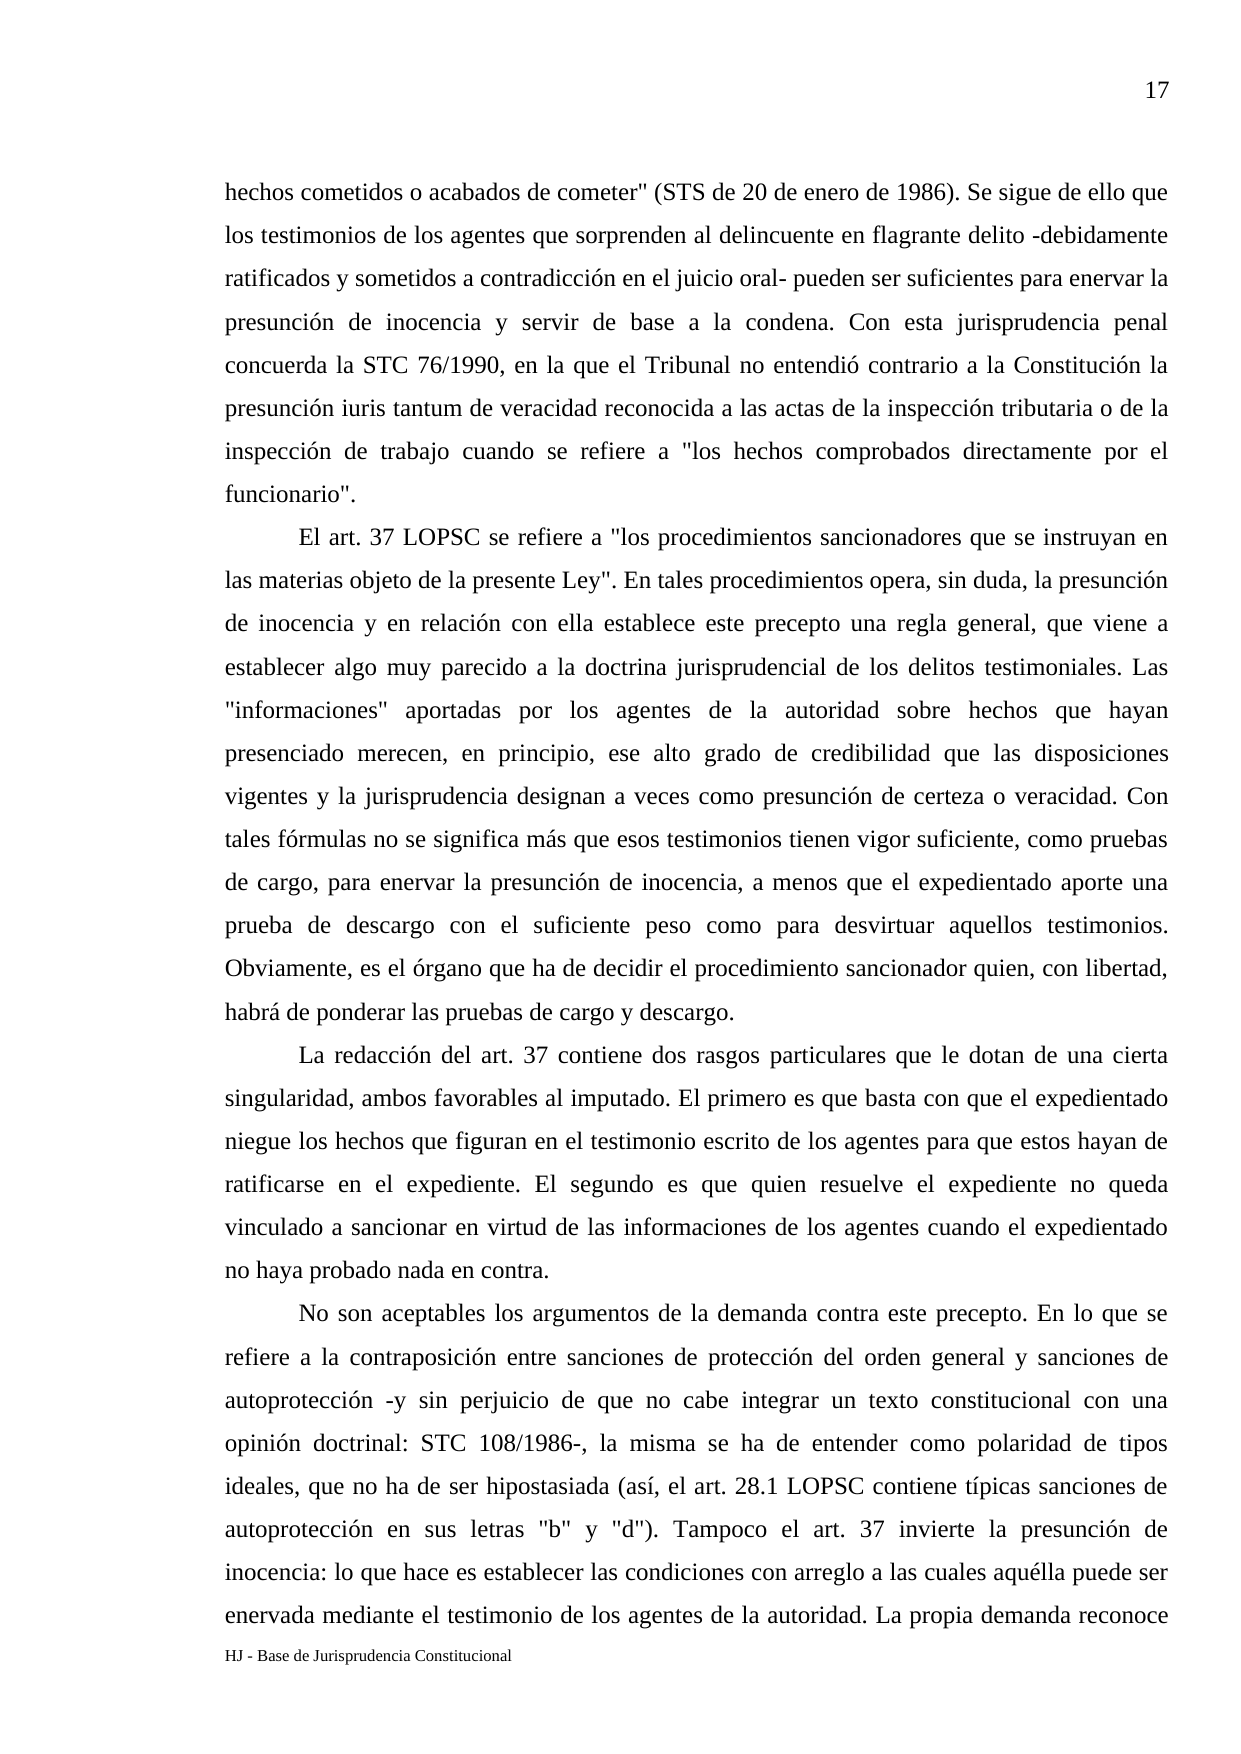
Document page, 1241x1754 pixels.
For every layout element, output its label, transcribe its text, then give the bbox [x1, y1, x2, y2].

text El art. 37 LOPSC se refiere a "los procedimientos sancionadores que se instruyan en las materias objeto de la presente Ley". En tales procedimientos opera, sin duda, la presunción de inocencia y en relación con ella establece este precepto una regla general, que viene a establecer algo muy parecido a la doctrina jurisprudencial de los delitos testimoniales. Las "informaciones" aportadas por los agentes de la autoridad sobre hechos que hayan presenciado merecen, en principio, ese alto grado de credibilidad que las disposiciones vigentes y la jurisprudencia designan a veces como presunción de certeza o veracidad. Con tales fórmulas no se significa más que esos testimonios tienen vigor suficiente, como pruebas de cargo, para enervar la presunción de inocencia, a menos que el expedientado aporte una prueba de descargo con el suficiente peso como para desvirtuar aquellos testimonios. Obviamente, es el órgano que ha de decidir el procedimiento sancionador quien, con libertad, habrá de ponderar las pruebas de cargo y descargo. [224, 522, 1169, 1025]
text La redacción del art. 37 contiene dos rasgos particulares que le dotan de una cierta singularidad, ambos favorables al imputado. El primero es que basta con que el expedientado niegue los hechos que figuran en el testimonio escrito de los agentes para que estos hayan de ratificarse en el expediente. El segundo es que quien resuelve el expediente no queda vinculado a sancionar en virtud de las informaciones de los agentes cuando el expedientado no haya probado nada en contra. [224, 1040, 1169, 1284]
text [224, 1298, 1169, 1629]
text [224, 177, 1169, 508]
